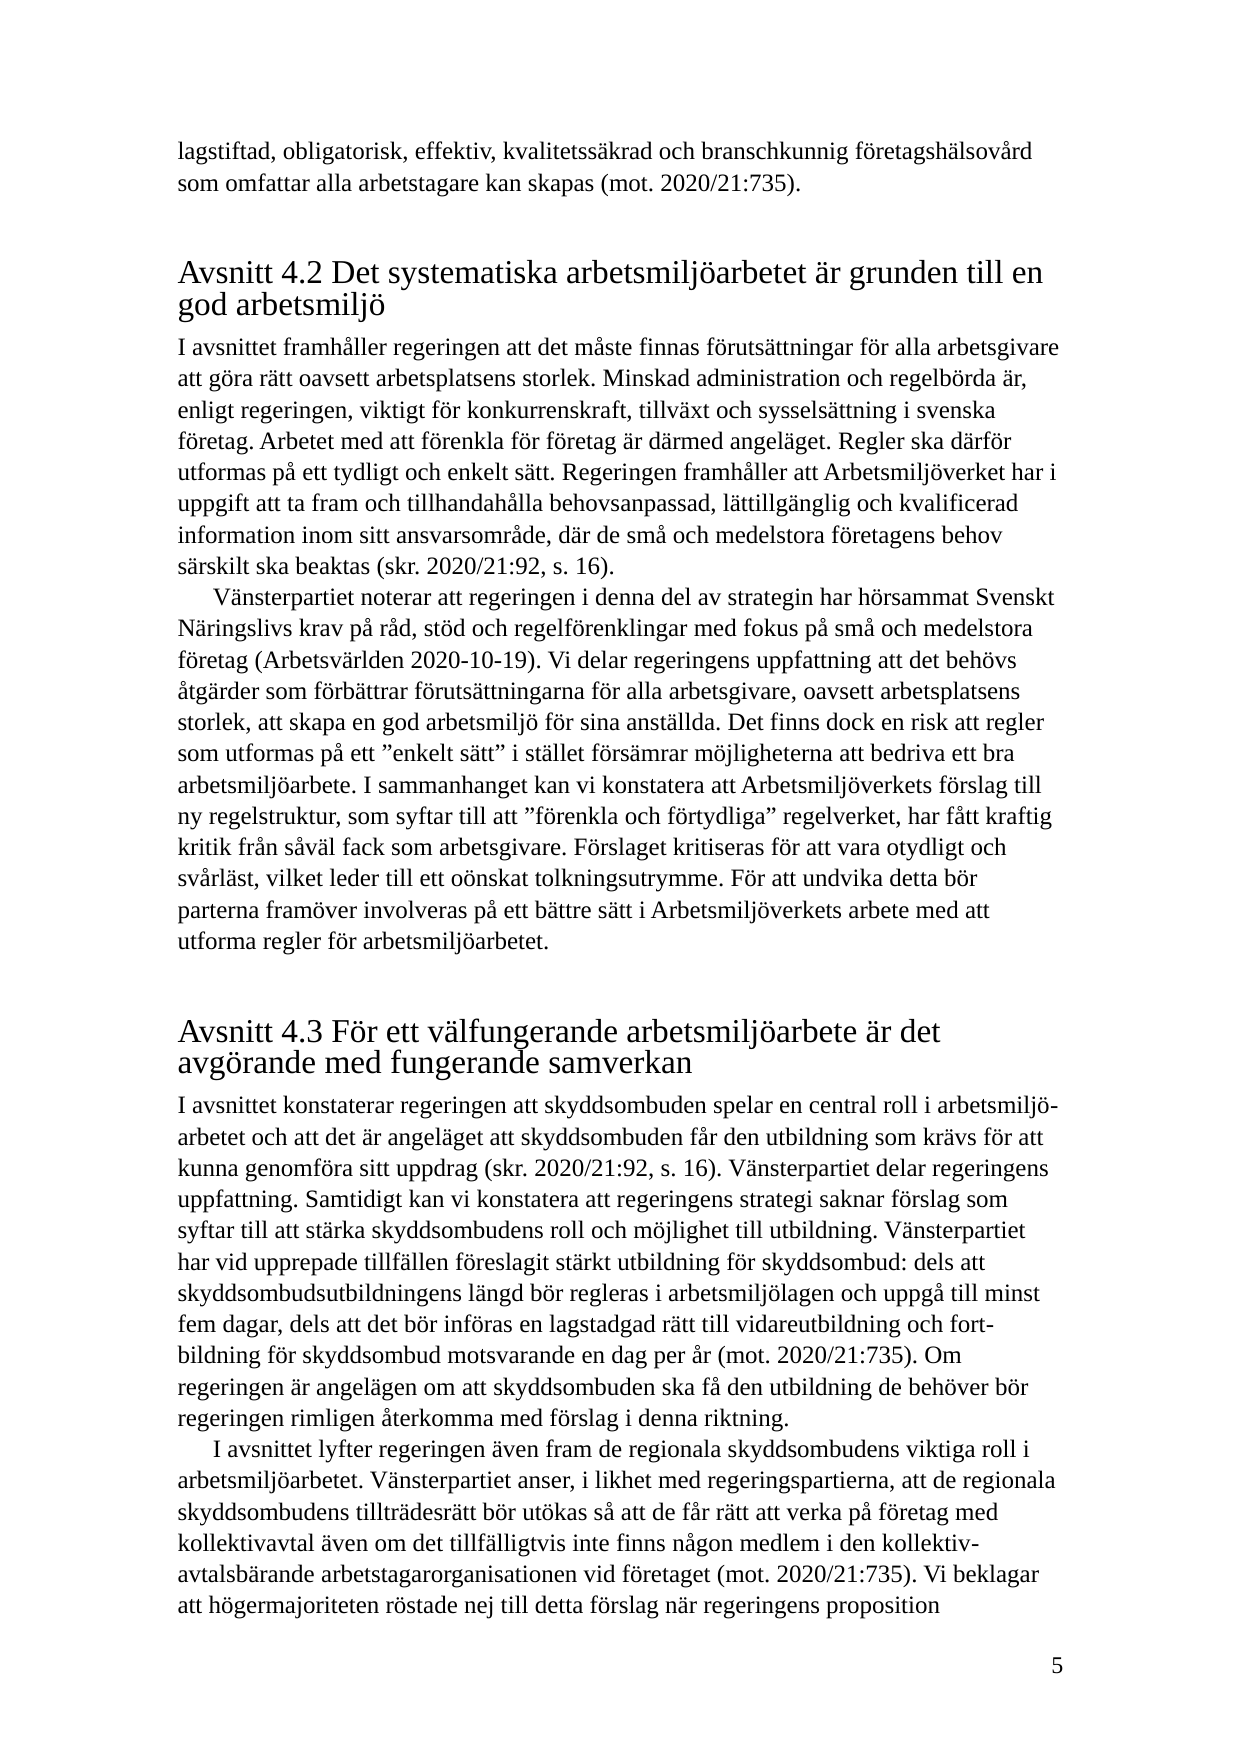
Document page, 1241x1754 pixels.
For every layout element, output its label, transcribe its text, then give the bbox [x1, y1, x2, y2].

text Vänsterpartiet noterar att regeringen i denna del av strategin har hörsammat Svenskt Näringslivs krav på råd, stöd och regelförenklingar med fokus på små och medelstora företag (Arbetsvärlden 2020-10-19). Vi delar regeringens uppfattning att det behövs åtgärder som förbättrar förutsättningarna för alla arbetsgivare, oavsett arbetsplatsens storlek, att skapa en god arbetsmiljö för sina anställda. Det finns dock en risk att regler som utformas på ett ”enkelt sätt” i stället försämrar möjligheterna att bedriva ett bra arbetsmiljöarbete. I sammanhanget kan vi konstatera att Arbetsmiljöverkets förslag till ny regelstruktur, som syftar till att ”förenkla och förtydliga” regelverket, har fått kraftig kritik från såväl fack som arbetsgivare. Förslaget kritiseras för att vara otydligt och svårläst, vilket leder till ett oönskat tolkningsutrymme. För att undvika detta bör parterna framöver involveras på ett bättre sätt i Arbetsmiljöverkets arbete med att utforma regler för arbetsmiljöarbetet. [177, 580, 1063, 955]
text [177, 134, 1063, 196]
subtitle Avsnitt 4.2 Det systematiska arbetsmiljöarbetet är grunden till en god arbetsmiljö [177, 259, 1063, 321]
text I avsnittet konstaterar regeringen att skyddsombuden spelar en central roll i arbetsmiljöarbetet och att det är angeläget att skyddsombuden får den utbildning som krävs för att kunna genomföra sitt uppdrag (skr. 2020/21:92, s. 16). Vänsterpartiet delar regeringens uppfattning. Samtidigt kan vi konstatera att regeringens strategi saknar förslag som syftar till att stärka skyddsombudens roll och möjlighet till utbildning. Vänsterpartiet har vid upprepade tillfällen föreslagit stärkt utbildning för skyddsombud: dels att skyddsombudsutbildningens längd bör regleras i arbetsmiljölagen och uppgå till minst fem dagar, dels att det bör införas en lagstadgad rätt till vidareutbildning och fortbildning för skyddsombud motsvarande en dag per år (mot. 2020/21:735). Om regeringen är angelägen om att skyddsombuden ska få den utbildning de behöver bör regeringen rimligen återkomma med förslag i denna riktning. [177, 1088, 1063, 1432]
subtitle Avsnitt 4.3 För ett välfungerande arbetsmiljöarbete är det avgörande med fungerande samverkan [177, 1017, 1063, 1080]
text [177, 1432, 1063, 1619]
text I avsnittet framhåller regeringen att det måste finnas förutsättningar för alla arbetsgivare att göra rätt oavsett arbetsplatsens storlek. Minskad administration och regelbörda är, enligt regeringen, viktigt för konkurrenskraft, tillväxt och sysselsättning i svenska företag. Arbetet med att förenkla för företag är därmed angeläget. Regler ska därför utformas på ett tydligt och enkelt sätt. Regeringen framhåller att Arbetsmiljöverket har i uppgift att ta fram och tillhandahålla behovsanpassad, lättillgänglig och kvalificerad information inom sitt ansvarsområde, där de små och medelstora företagens behov särskilt ska beaktas (skr. 2020/21:92, s. 16). [177, 330, 1063, 580]
